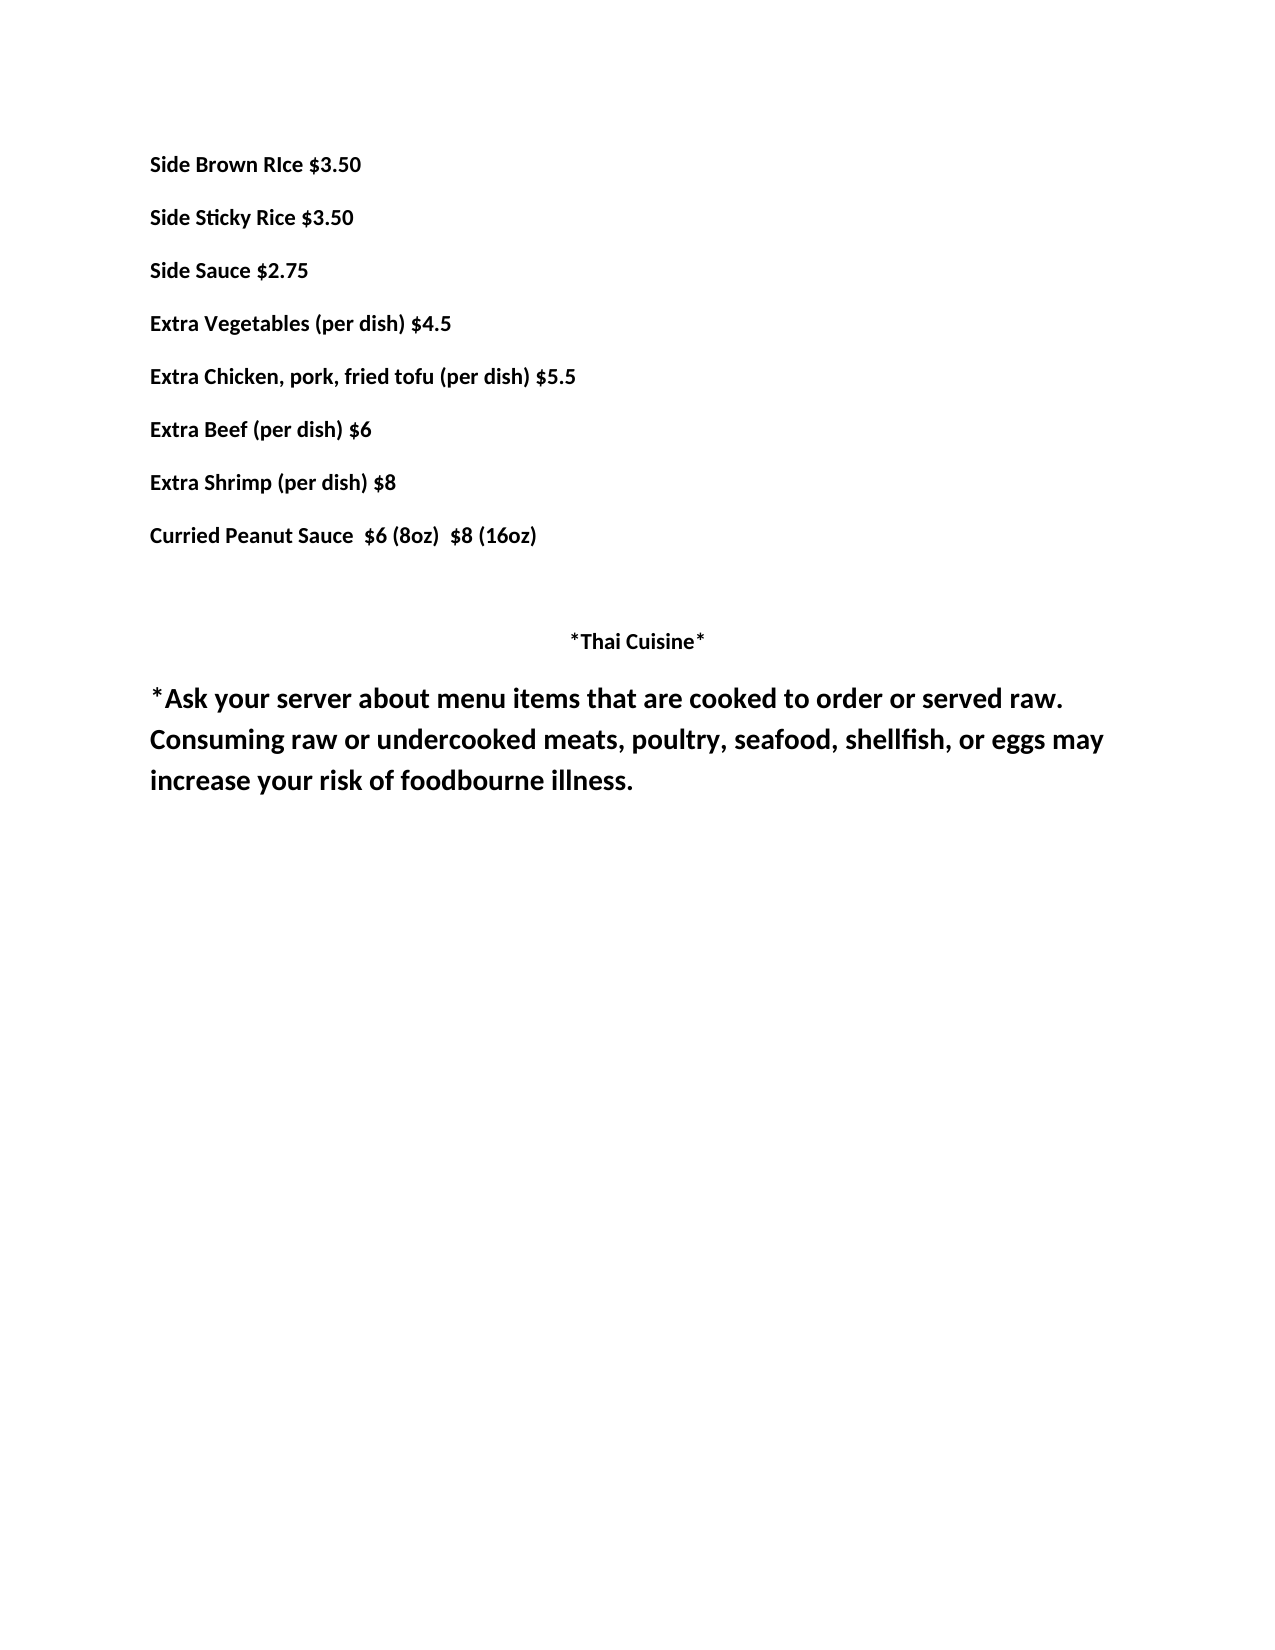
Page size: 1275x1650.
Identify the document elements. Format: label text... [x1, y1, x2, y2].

text *Ask your server about menu items that are cooked to order or served raw. Consuming raw or undercooked meats, poultry, seafood, shellfish, or eggs may increase your risk of foodbourne illness. [150, 680, 1125, 798]
text Extra Vegetables (per dish) $4.5 [150, 309, 1125, 337]
text Side Sticky Rice $3.50 [150, 203, 1125, 231]
text Side Brown RIce $3.50 [150, 150, 1125, 178]
text Side Sauce $2.75 [150, 256, 1125, 284]
text Extra Beef (per dish) $6 [150, 415, 1125, 443]
text *Thai Cuisine* [150, 627, 1125, 655]
text Curried Peanut Sauce $6 (8oz) $8 (16oz) [150, 521, 1125, 549]
text Extra Chicken, pork, fried tofu (per dish) $5.5 [150, 362, 1125, 390]
text Extra Shrimp (per dish) $8 [150, 468, 1125, 496]
